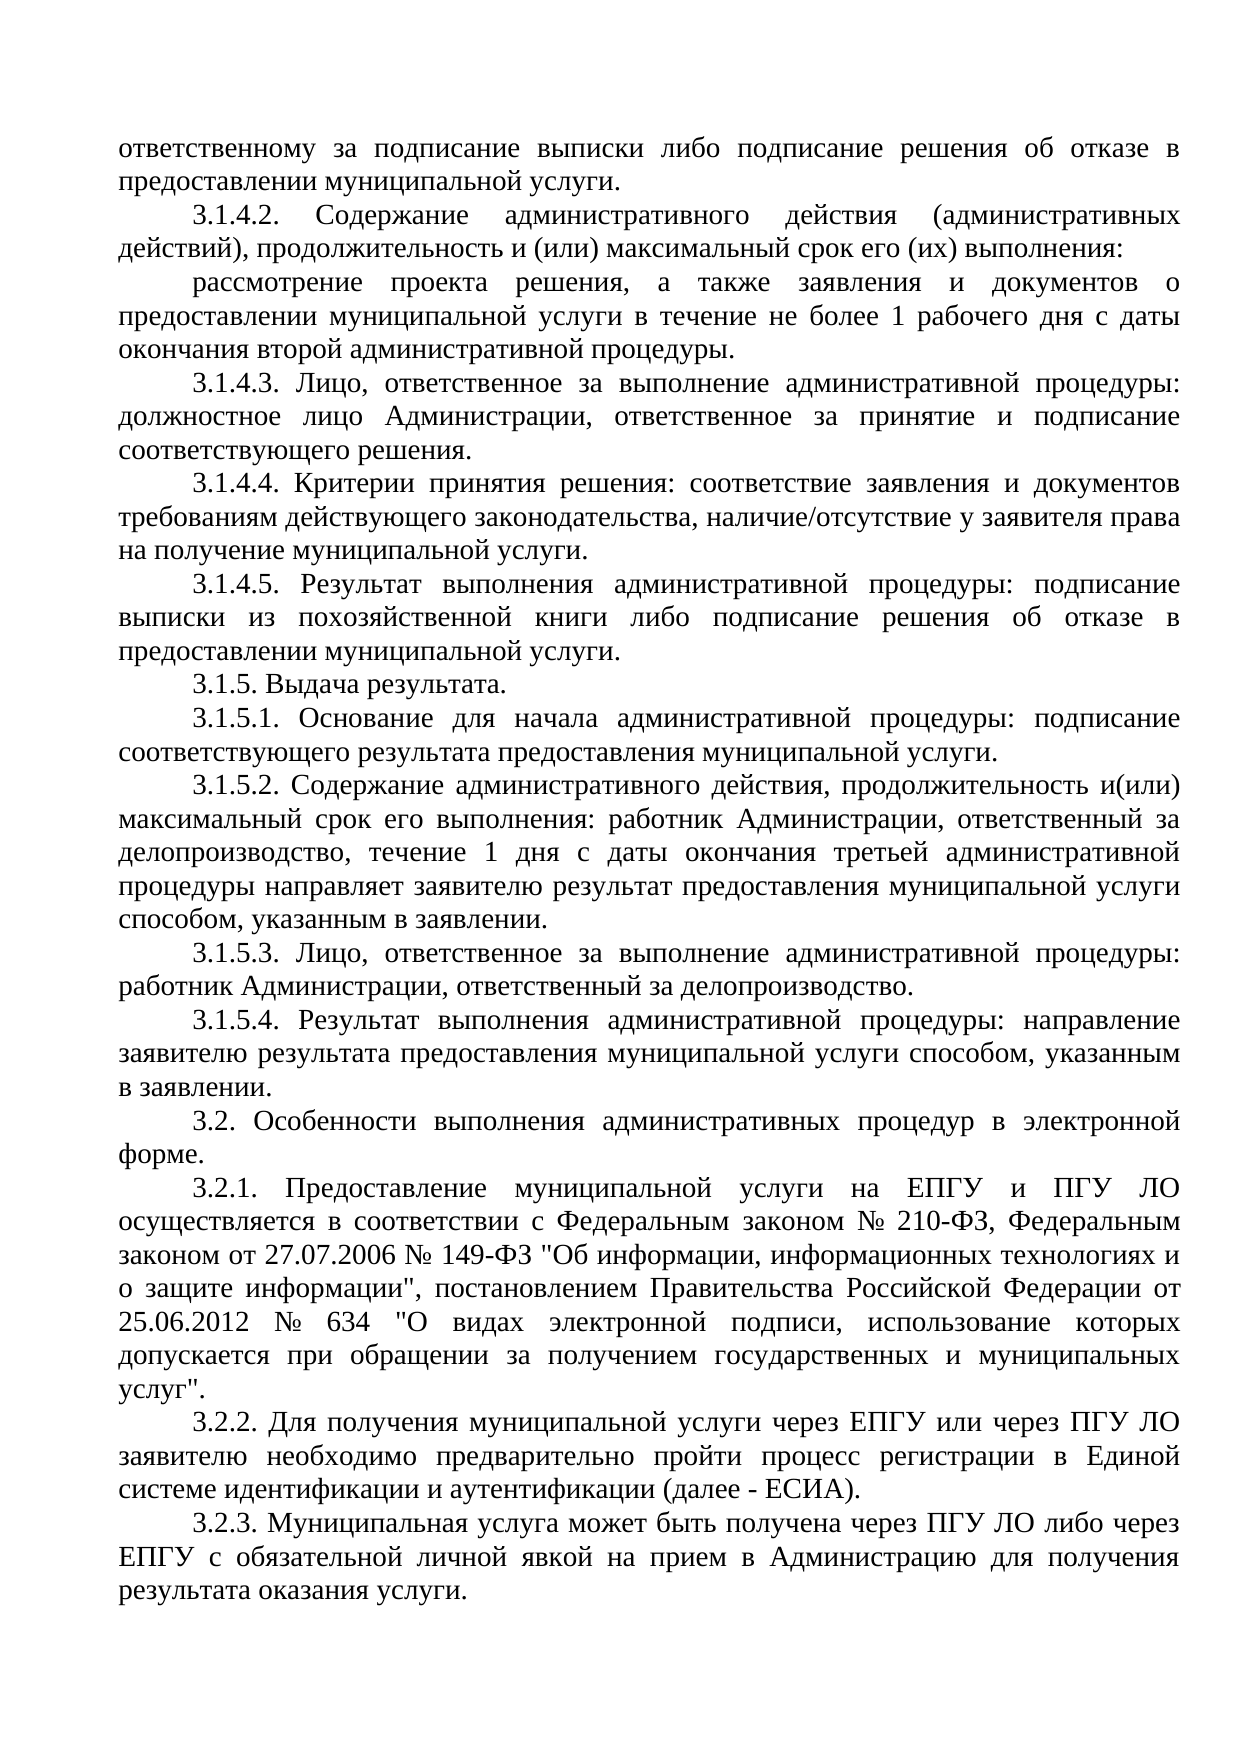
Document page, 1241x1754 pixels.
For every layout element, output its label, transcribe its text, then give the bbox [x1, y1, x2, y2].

text 3.2. Особенности выполнения административных процедур в электронной форме. [118, 1103, 1181, 1170]
text 3.1.5.4. Результат выполнения административной процедуры: направление заявителю результата предоставления муниципальной услуги способом, указанным в заявлении. [118, 1002, 1181, 1103]
text 3.2.2. Для получения муниципальной услуги через ЕПГУ или через ПГУ ЛО заявителю необходимо предварительно пройти процесс регистрации в Единой системе идентификации и аутентификации (далее - ЕСИА). [118, 1404, 1181, 1505]
text 3.1.5.2. Содержание административного действия, продолжительность и(или) максимальный срок его выполнения: работник Администрации, ответственный за делопроизводство, течение 1 дня с даты окончания третьей административной процедуры направляет заявителю результат предоставления муниципальной услуги способом, указанным в заявлении. [118, 767, 1181, 935]
text 3.2.3. Муниципальная услуга может быть получена через ПГУ ЛО либо через ЕПГУ с обязательной личной явкой на прием в Администрацию для получения результата оказания услуги. [118, 1505, 1181, 1606]
text 3.1.5.3. Лицо, ответственное за выполнение административной процедуры: работник Администрации, ответственный за делопроизводство. [118, 935, 1181, 1002]
text 3.1.4.2. Содержание административного действия (административных действий), продолжительность и (или) максимальный срок его (их) выполнения: [118, 197, 1181, 264]
text 3.1.4.4. Критерии принятия решения: соответствие заявления и документов требованиям действующего законодательства, наличие/отсутствие у заявителя права на получение муниципальной услуги. [118, 465, 1181, 566]
text 3.1.4.3. Лицо, ответственное за выполнение административной процедуры: должностное лицо Администрации, ответственное за принятие и подписание соответствующего решения. [118, 365, 1181, 465]
text 3.1.5. Выдача результата. [118, 667, 1181, 700]
text 3.2.1. Предоставление муниципальной услуги на ЕПГУ и ПГУ ЛО осуществляется в соответствии с Федеральным законом № 210-ФЗ, Федеральным законом от 27.07.2006 № 149-ФЗ "Об информации, информационных технологиях и о защите информации", постановлением Правительства Российской Федерации от 25.06.2012 № 634 "О видах электронной подписи, использование которых допускается при обращении за получением государственных и муниципальных услуг". [118, 1170, 1181, 1404]
text 3.1.4.5. Результат выполнения административной процедуры: подписание выписки из похозяйственной книги либо подписание решения об отказе в предоставлении муниципальной услуги. [118, 566, 1181, 667]
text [118, 130, 1181, 197]
text 3.1.5.1. Основание для начала административной процедуры: подписание соответствующего результата предоставления муниципальной услуги. [118, 700, 1181, 767]
text рассмотрение проекта решения, а также заявления и документов о предоставлении муниципальной услуги в течение не более 1 рабочего дня с даты окончания второй административной процедуры. [118, 264, 1181, 365]
